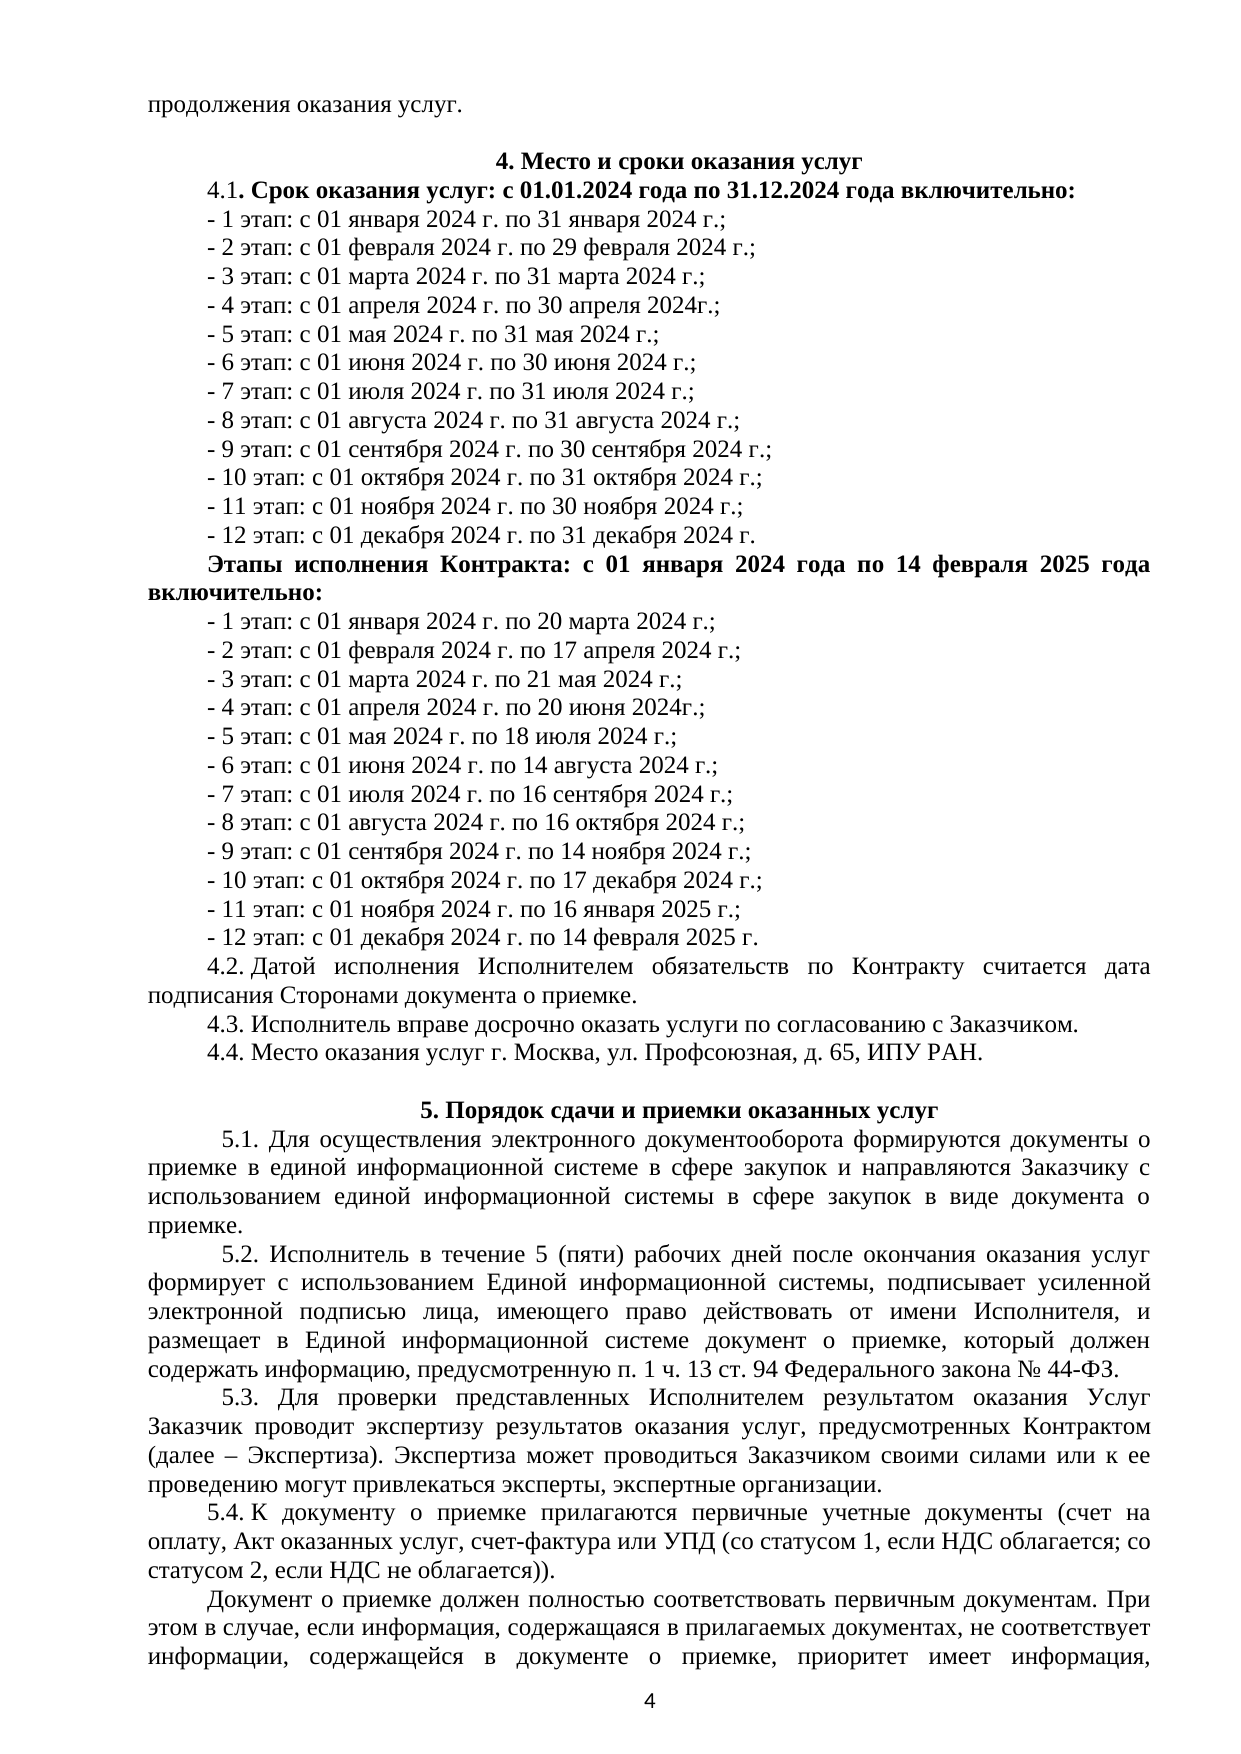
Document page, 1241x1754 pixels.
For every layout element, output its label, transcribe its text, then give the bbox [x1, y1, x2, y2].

text 5. Порядок сдачи и приемки оказанных услуг [148, 1095, 1152, 1124]
text - 1 этап: с 01 января 2024 г. по 31 января 2024 г.; [148, 204, 1152, 232]
text - 1 этап: с 01 января 2024 г. по 20 марта 2024 г.; [148, 606, 1152, 635]
text - 11 этап: с 01 ноября 2024 г. по 30 ноября 2024 г.; [148, 491, 1152, 520]
text - 2 этап: с 01 февраля 2024 г. по 29 февраля 2024 г.; [148, 232, 1152, 261]
text 5.1. Для осуществления электронного документооборота формируются документы о приемке в единой информационной системе в сфере закупок и направляются Заказчику с использованием единой информационной системы в сфере закупок в виде документа о приемке. [148, 1124, 1152, 1239]
text 5.4. К документу о приемке прилагаются первичные учетные документы (счет на оплату, Акт оказанных услуг, счет-фактура или УПД (со статусом 1, если НДС облагается; со статусом 2, если НДС не облагается)). [148, 1497, 1152, 1584]
text 4.2. Датой исполнения Исполнителем обязательств по Контракту считается дата подписания Сторонами документа о приемке. [148, 951, 1152, 1009]
text - 2 этап: с 01 февраля 2024 г. по 17 апреля 2024 г.; [148, 635, 1152, 664]
text - 6 этап: с 01 июня 2024 г. по 14 августа 2024 г.; [148, 750, 1152, 779]
text 4.3. Исполнитель вправе досрочно оказать услуги по согласованию с Заказчиком. [148, 1009, 1152, 1037]
text - 4 этап: с 01 апреля 2024 г. по 30 апреля 2024г.; [148, 290, 1152, 319]
text 4.1. Срок оказания услуг: с 01.01.2024 года по 31.12.2024 года включительно: [148, 175, 1152, 204]
text - 3 этап: с 01 марта 2024 г. по 31 марта 2024 г.; [148, 261, 1152, 290]
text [148, 89, 1152, 117]
text - 3 этап: с 01 марта 2024 г. по 21 мая 2024 г.; [148, 664, 1152, 692]
text - 10 этап: с 01 октября 2024 г. по 31 октября 2024 г.; [148, 462, 1152, 491]
text - 8 этап: с 01 августа 2024 г. по 16 октября 2024 г.; [148, 807, 1152, 836]
text - 11 этап: с 01 ноября 2024 г. по 16 января 2025 г.; [148, 894, 1152, 922]
text - 6 этап: с 01 июня 2024 г. по 30 июня 2024 г.; [148, 347, 1152, 376]
text Этапы исполнения Контракта: с 01 января 2024 года по 14 февраля 2025 года включительно: [148, 549, 1152, 606]
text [148, 1584, 1152, 1670]
text - 5 этап: с 01 мая 2024 г. по 18 июля 2024 г.; [148, 721, 1152, 750]
text 4.4. Место оказания услуг г. Москва, ул. Профсоюзная, д. 65, ИПУ РАН. [148, 1037, 1152, 1066]
text - 9 этап: с 01 сентября 2024 г. по 14 ноября 2024 г.; [148, 836, 1152, 865]
text - 12 этап: с 01 декабря 2024 г. по 31 декабря 2024 г. [148, 520, 1152, 549]
text - 9 этап: с 01 сентября 2024 г. по 30 сентября 2024 г.; [148, 434, 1152, 462]
text - 7 этап: с 01 июля 2024 г. по 16 сентября 2024 г.; [148, 779, 1152, 807]
text 5.2. Исполнитель в течение 5 (пяти) рабочих дней после окончания оказания услуг формирует с использованием Единой информационной системы, подписывает усиленной электронной подписью лица, имеющего право действовать от имени Исполнителя, и размещает в Единой информационной системе документ о приемке, который должен содержать информацию, предусмотренную п. 1 ч. 13 ст. 94 Федерального закона № 44-ФЗ. [148, 1239, 1152, 1382]
text 4. Место и сроки оказания услуг [148, 146, 1152, 175]
text - 8 этап: с 01 августа 2024 г. по 31 августа 2024 г.; [148, 405, 1152, 434]
text - 12 этап: с 01 декабря 2024 г. по 14 февраля 2025 г. [148, 922, 1152, 951]
text - 5 этап: с 01 мая 2024 г. по 31 мая 2024 г.; [148, 319, 1152, 347]
text - 4 этап: с 01 апреля 2024 г. по 20 июня 2024г.; [148, 692, 1152, 721]
text - 10 этап: с 01 октября 2024 г. по 17 декабря 2024 г.; [148, 865, 1152, 894]
text - 7 этап: с 01 июля 2024 г. по 31 июля 2024 г.; [148, 376, 1152, 405]
text 5.3. Для проверки представленных Исполнителем результатом оказания Услуг Заказчик проводит экспертизу результатов оказания услуг, предусмотренных Контрактом (далее – Экспертиза). Экспертиза может проводиться Заказчиком своими силами или к ее проведению могут привлекаться эксперты, экспертные организации. [148, 1382, 1152, 1497]
